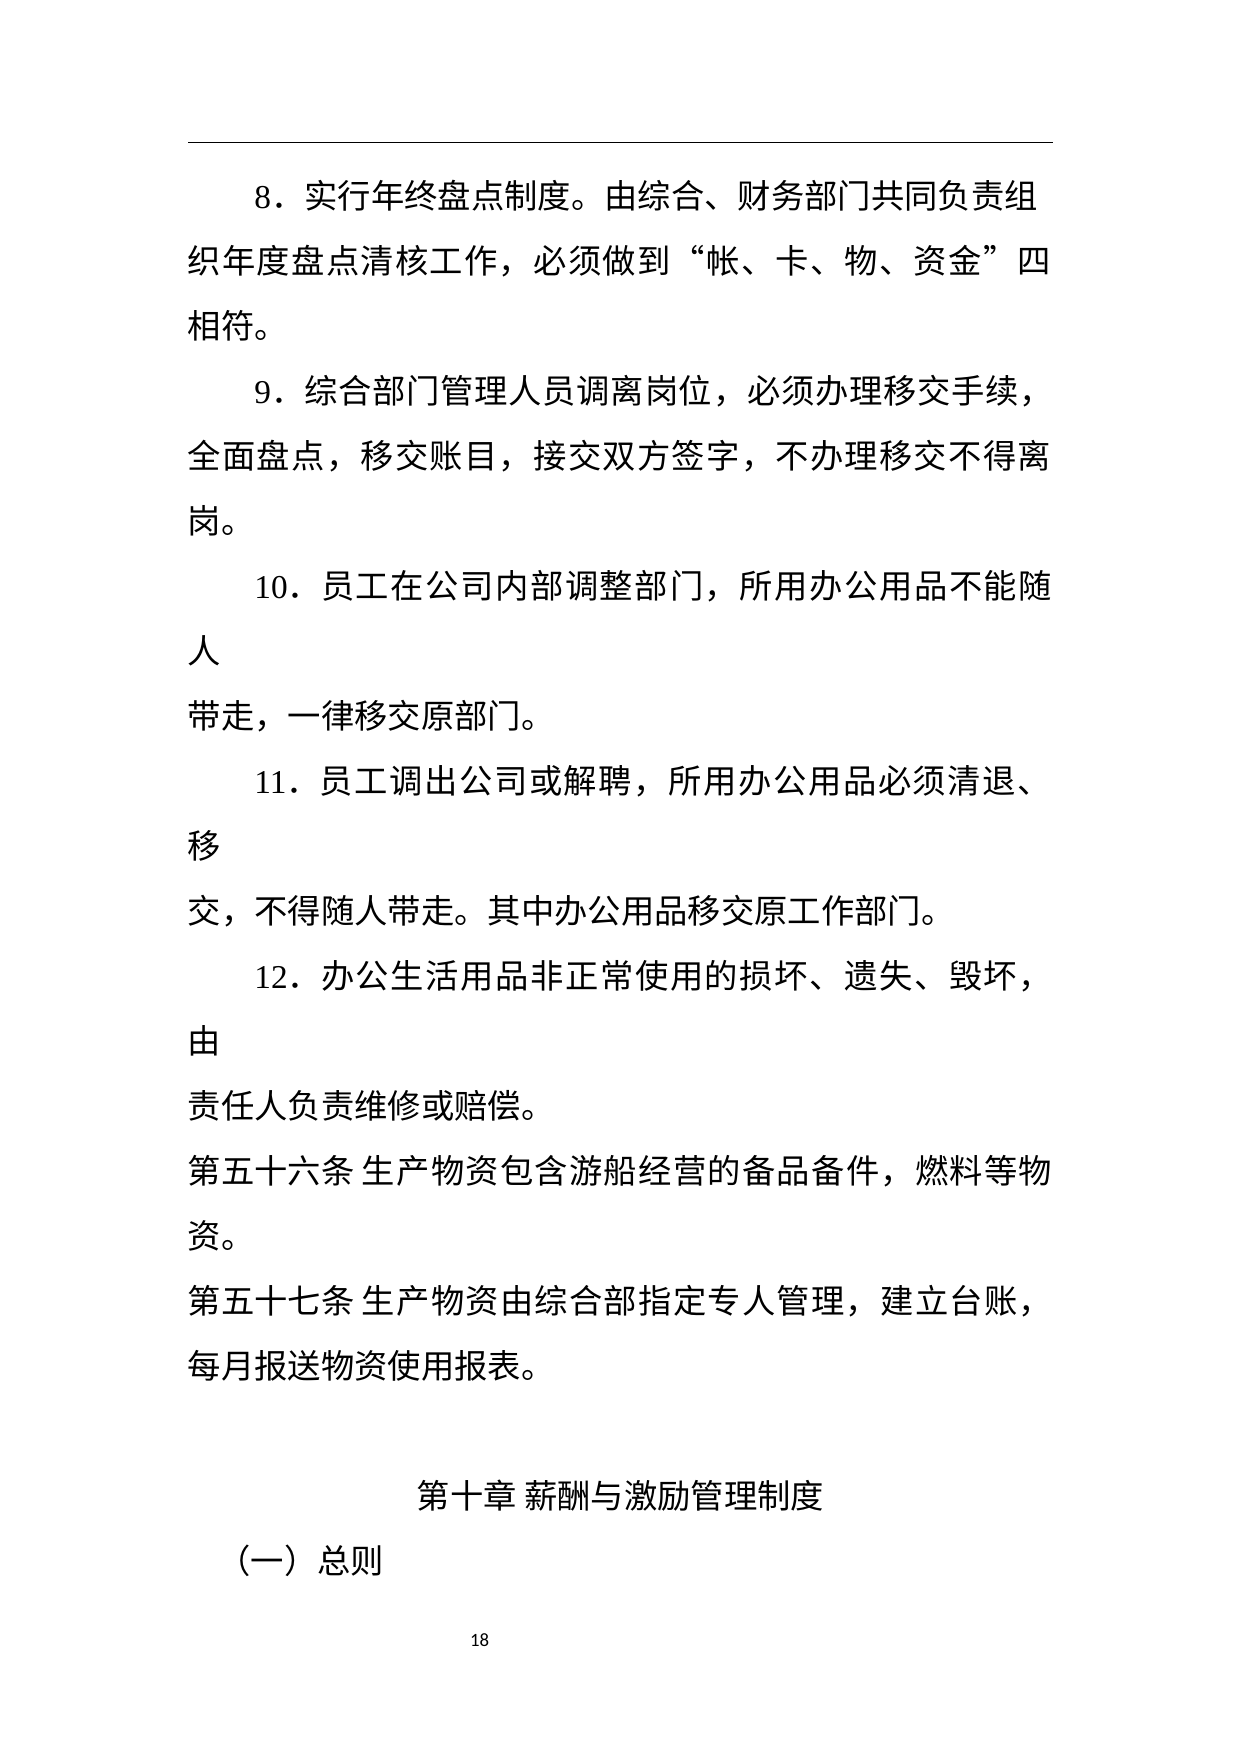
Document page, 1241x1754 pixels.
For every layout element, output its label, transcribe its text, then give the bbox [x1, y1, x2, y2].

text （一）总则 [187, 1527, 1053, 1592]
list 实行年终盘点制度。由综合、财务部门共同负责组 [187, 162, 1053, 227]
list 员工调出公司或解聘，所用办公用品必须清退、移 [187, 747, 1053, 877]
list 综合部门管理人员调离岗位，必须办理移交手续，全面盘点，移交账目，接交双方签字，不办理移交不得离岗。 [187, 357, 1053, 552]
list 生产物资由综合部指定专人管理，建立台账，每月报送物资使用报表。 [187, 1267, 1053, 1397]
text 织年度盘点清核工作，必须做到“帐、卡、物、资金”四相符。 [187, 227, 1053, 357]
list 生产物资包含游船经营的备品备件，燃料等物资。 [187, 1137, 1053, 1267]
list 办公生活用品非正常使用的损坏、遗失、毁坏，由 [187, 942, 1053, 1072]
title 第十章 薪酬与激励管理制度 [187, 1462, 1053, 1527]
text 交，不得随人带走。其中办公用品移交原工作部门。 [187, 877, 1053, 942]
text 责任人负责维修或赔偿。 [187, 1072, 1053, 1137]
text 带走，一律移交原部门。 [187, 682, 1053, 747]
list 员工在公司内部调整部门，所用办公用品不能随人 [187, 552, 1053, 682]
